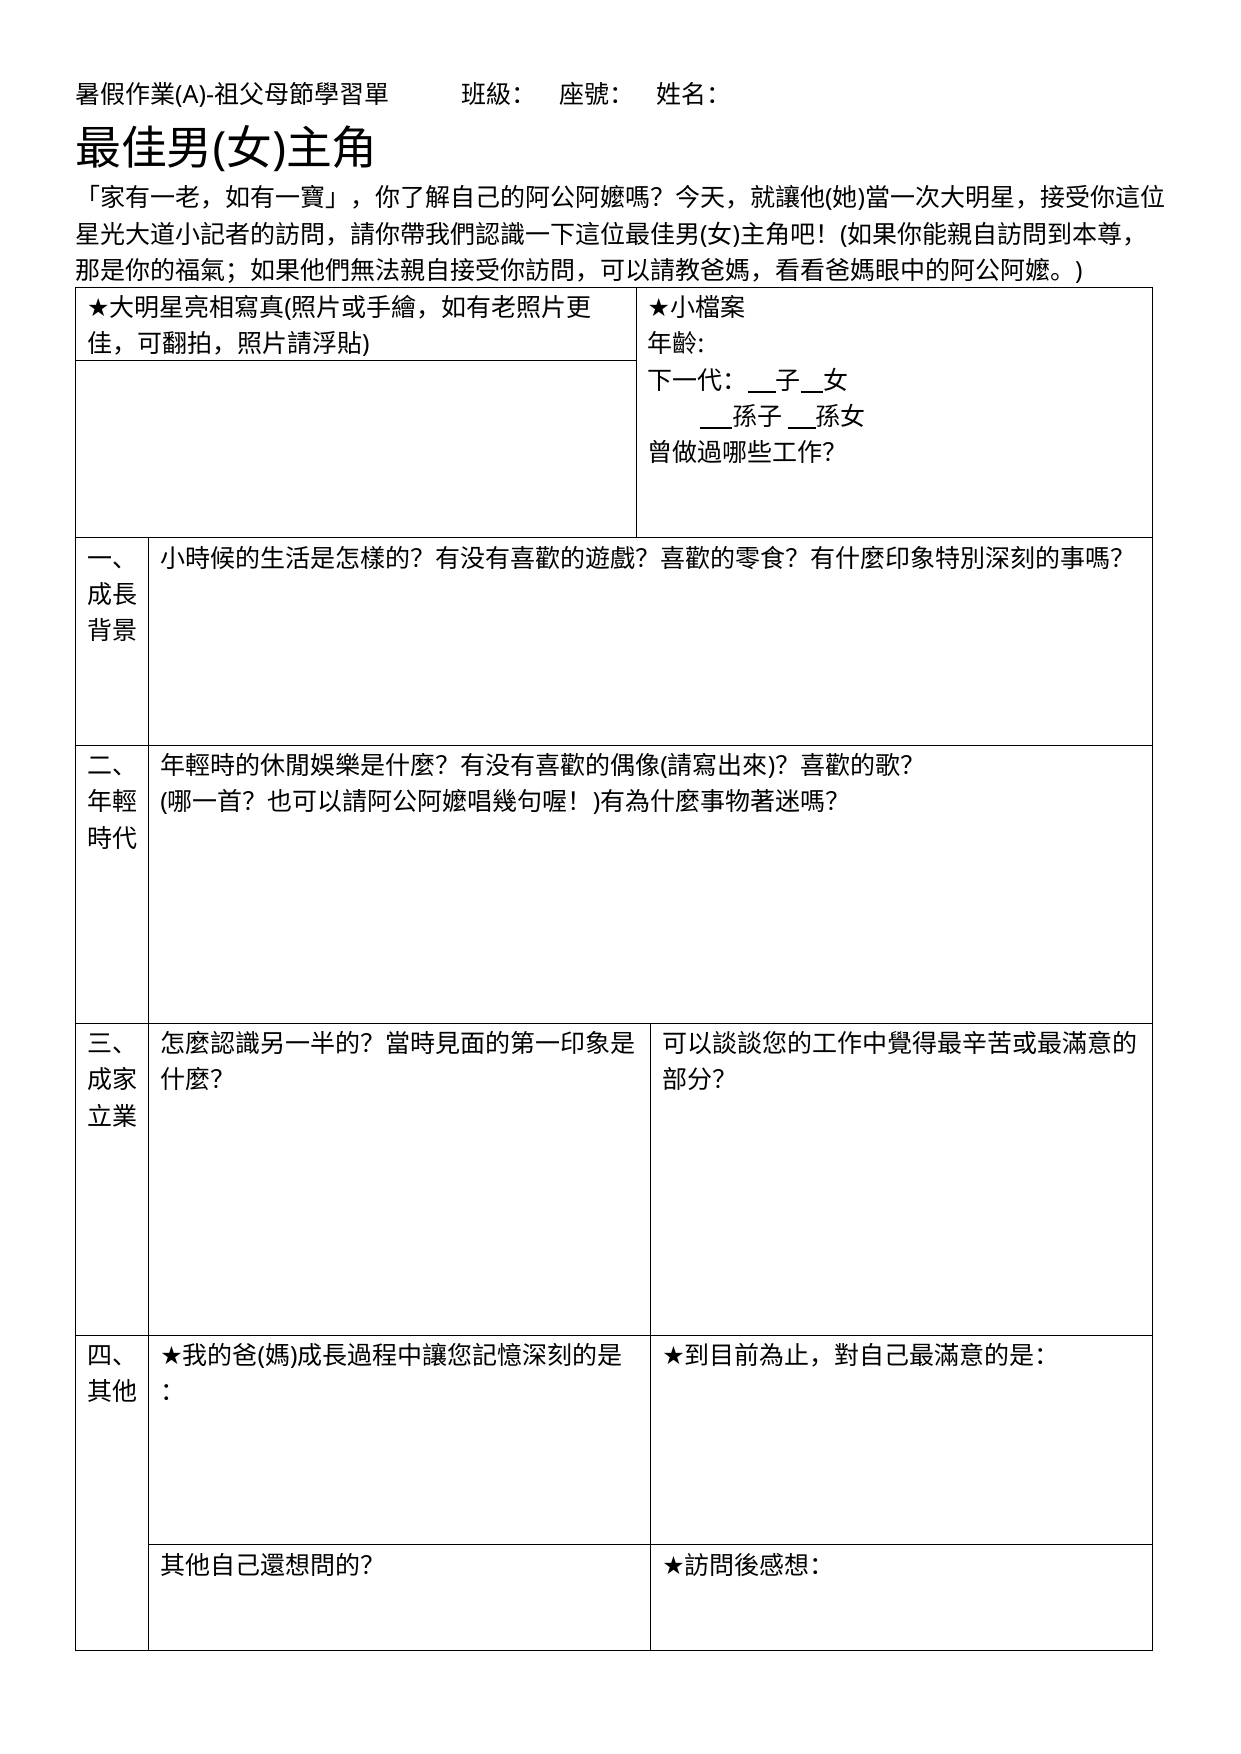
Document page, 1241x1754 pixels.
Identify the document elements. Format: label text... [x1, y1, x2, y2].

text 暑假作業(A)-祖父母節學習單 班級： 座號： 姓名： [75, 75, 1165, 111]
table_cell [76, 361, 636, 537]
table_cell 一、成長背景 [76, 538, 148, 744]
table_header ★小檔案 年齡: 下一代： 子 女 孫子 孫女 曾做過哪些工作？ [637, 288, 1152, 537]
table_cell ★訪問後感想： [651, 1545, 1152, 1650]
text 「家有一老，如有一寶」，你了解自己的阿公阿嬤嗎？今天，就讓他(她)當一次大明星，接受你這位星光大道小記者的訪問，請你帶我們認識一下這位最佳男(女)主角吧！(如果你能親自訪問到本尊，那是你的福氣；如果他們無法親自接受你訪問，可以請教爸媽，看看爸媽眼中的阿公阿嬤。) [75, 178, 1165, 287]
table_cell 其他自己還想問的？ [149, 1545, 650, 1650]
table_cell 年輕時的休閒娛樂是什麼？有没有喜歡的偶像(請寫出來)？喜歡的歌？ (哪一首？也可以請阿公阿嬤唱幾句喔！)有為什麼事物著迷嗎？ [149, 746, 1152, 1022]
table_cell ★到目前為止，對自己最滿意的是： [651, 1336, 1152, 1544]
table_cell 可以談談您的工作中覺得最辛苦或最滿意的部分？ [651, 1024, 1152, 1334]
table_header ★大明星亮相寫真(照片或手繪，如有老照片更佳，可翻拍，照片請浮貼) [76, 288, 636, 360]
table_cell ★我的爸(媽)成長過程中讓您記憶深刻的是 ： [149, 1336, 650, 1544]
table_cell 四、其他 [76, 1336, 148, 1650]
text 最佳男(女)主角 [75, 111, 1165, 178]
table_cell 三、成家立業 [76, 1024, 148, 1334]
table_cell 二、年輕時代 [76, 746, 148, 1022]
table_cell 小時候的生活是怎樣的？有没有喜歡的遊戲？喜歡的零食？有什麼印象特別深刻的事嗎？ [149, 538, 1152, 744]
table_cell 怎麼認識另一半的？當時見面的第一印象是什麼？ [149, 1024, 650, 1334]
